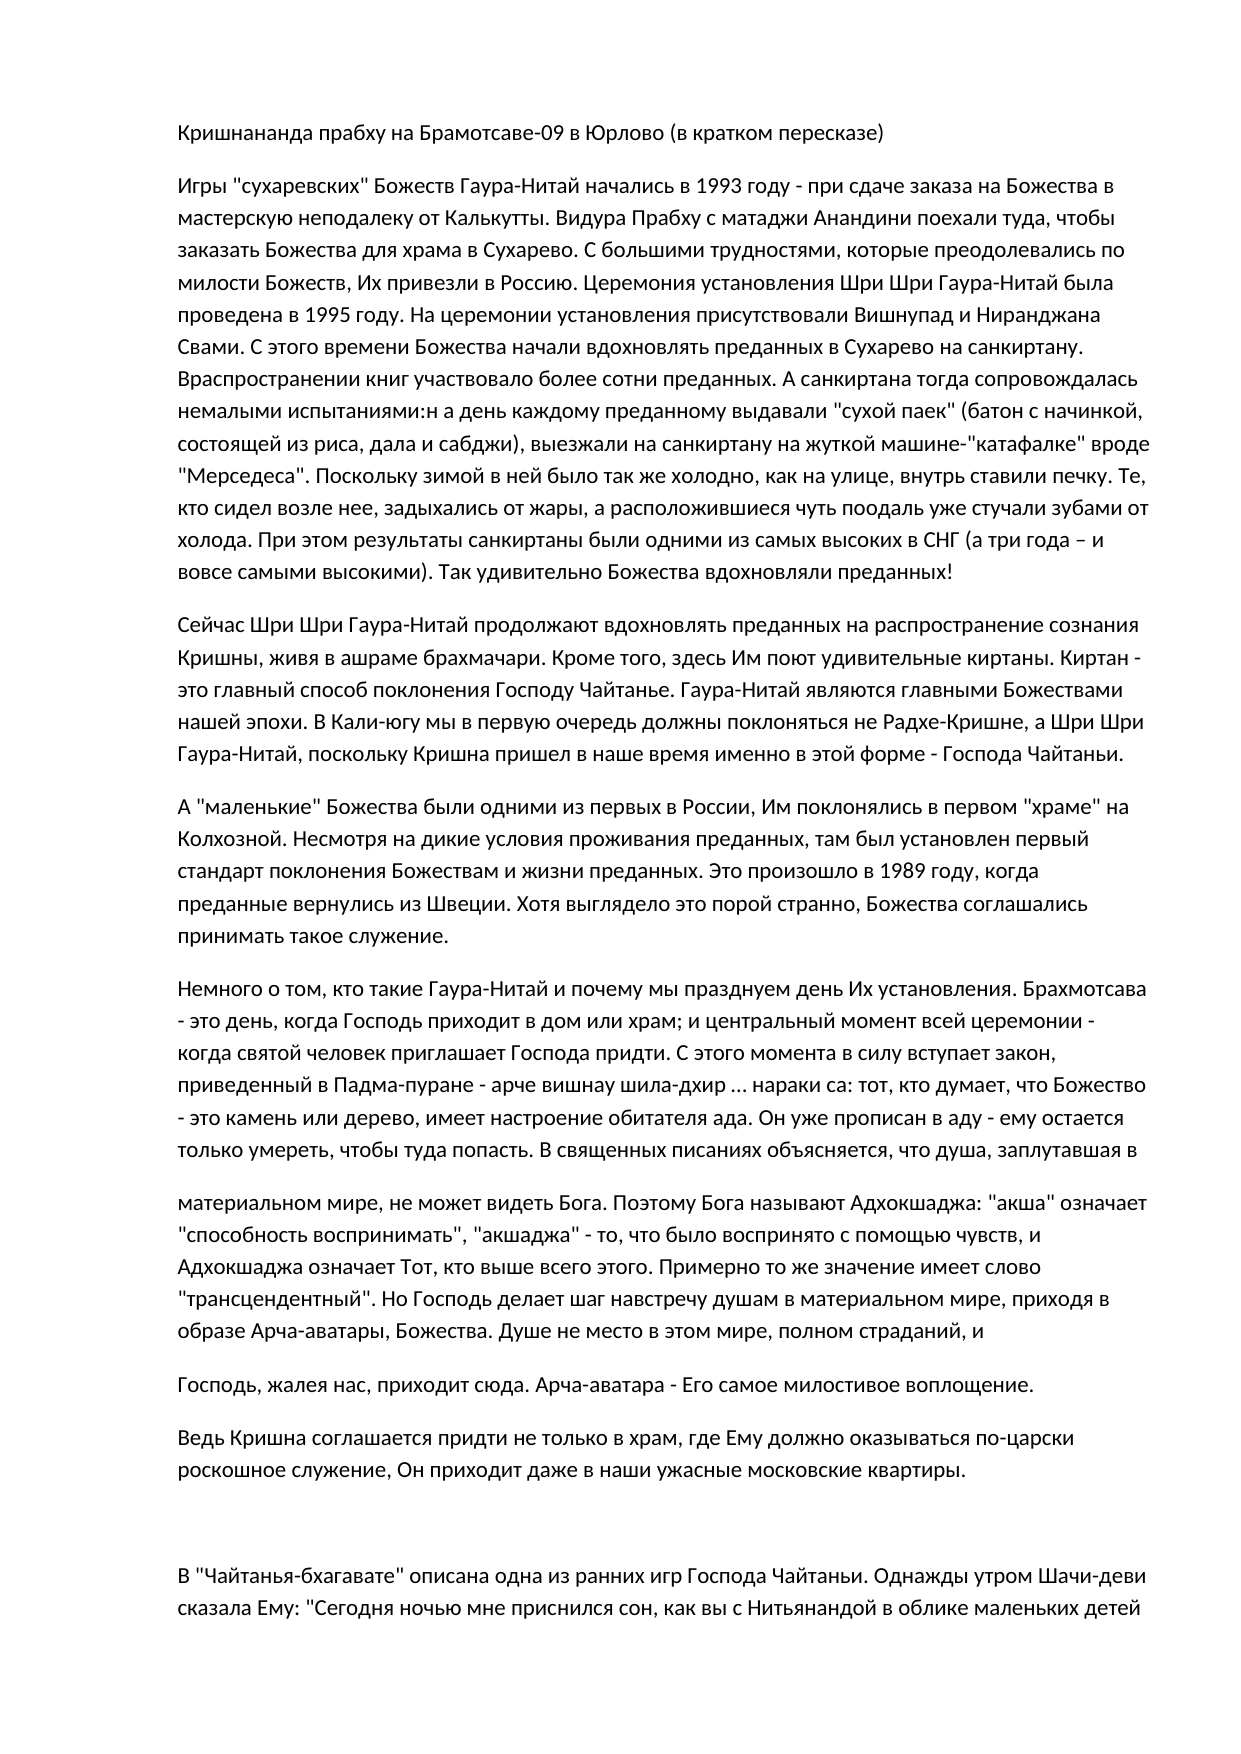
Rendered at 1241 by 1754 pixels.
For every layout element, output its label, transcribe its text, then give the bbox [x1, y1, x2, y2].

text Кришнананда прабху на Брамотсаве-09 в Юрлово (в кратком пересказе) [177, 118, 1152, 146]
text Сейчас Шри Шри Гаура-Нитай продолжают вдохновлять преданных на распространение сознания Кришны, живя в ашраме брахмачари. Кроме того, здесь Им поют удивительные киртаны. Киртан - это главный способ поклонения Господу Чайтанье. Гаура-Нитай являются главными Божествами нашей эпохи. В Кали-югу мы в первую очередь должны поклоняться не Радхе-Кришне, а Шри Шри Гаура-Нитай, поскольку Кришна пришел в наше время именно в этой форме - Господа Чайтаньи. [177, 610, 1152, 767]
text Господь, жалея нас, приходит сюда. Арча-аватара - Его самое милостивое воплощение. [177, 1370, 1152, 1398]
text Немного о том, кто такие Гаура-Нитай и почему мы празднуем день Их установления. Брахмотсава - это день, когда Господь приходит в дом или храм; и центральный момент всей церемонии - когда святой человек приглашает Господа придти. С этого момента в силу вступает закон, приведенный в Падма-пуране - арче вишнау шила-дхир … нараки са: тот, кто думает, что Божество - это камень или дерево, имеет настроение обитателя ада. Он уже прописан в аду - ему остается только умереть, чтобы туда попасть. В священных писаниях объясняется, что душа, заплутавшая в [177, 974, 1152, 1163]
text материальном мире, не может видеть Бога. Поэтому Бога называют Адхокшаджа: "акша" означает "способность воспринимать", "акшаджа" - то, что было воспринято с помощью чувств, и Адхокшаджа означает Тот, кто выше всего этого. Примерно то же значение имеет слово "трансцендентный". Но Господь делает шаг навстречу душам в материальном мире, приходя в образе Арча-аватары, Божества. Душе не место в этом мире, полном страданий, и [177, 1188, 1152, 1345]
text Игры "сухаревских" Божеств Гаура-Нитай начались в 1993 году - при сдаче заказа на Божества в мастерскую неподалеку от Калькутты. Видура Прабху с матаджи Анандини поехали туда, чтобы заказать Божества для храма в Сухарево. С большими трудностями, которые преодолевались по милости Божеств, Их привезли в Россию. Церемония установления Шри Шри Гаура-Нитай была проведена в 1995 году. На церемонии установления присутствовали Вишнупад и Ниранджана Свами. С этого времени Божества начали вдохновлять преданных в Сухарево на санкиртану. Враспространении книг участвовало более сотни преданных. А санкиртана тогда сопровождалась немалыми испытаниями:н а день каждому преданному выдавали "сухой паек" (батон с начинкой, состоящей из риса, дала и сабджи), выезжали на санкиртану на жуткой машине-"катафалке" вроде "Мерседеса". Поскольку зимой в ней было так же холодно, как на улице, внутрь ставили печку. Те, кто сидел возле нее, задыхались от жары, а расположившиеся чуть поодаль уже стучали зубами от холода. При этом результаты санкиртаны были одними из самых высоких в СНГ (а три года – и вовсе самыми высокими). Так удивительно Божества вдохновляли преданных! [177, 171, 1152, 585]
text А "маленькие" Божества были одними из первых в России, Им поклонялись в первом "храме" на Колхозной. Несмотря на дикие условия проживания преданных, там был установлен первый стандарт поклонения Божествам и жизни преданных. Это произошло в 1989 году, когда преданные вернулись из Швеции. Хотя выглядело это порой странно, Божества соглашались принимать такое служение. [177, 792, 1152, 949]
text Ведь Кришна соглашается придти не только в храм, где Ему должно оказываться по-царски роскошное служение, Он приходит даже в наши ужасные московские квартиры. [177, 1423, 1152, 1483]
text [177, 1561, 1152, 1621]
